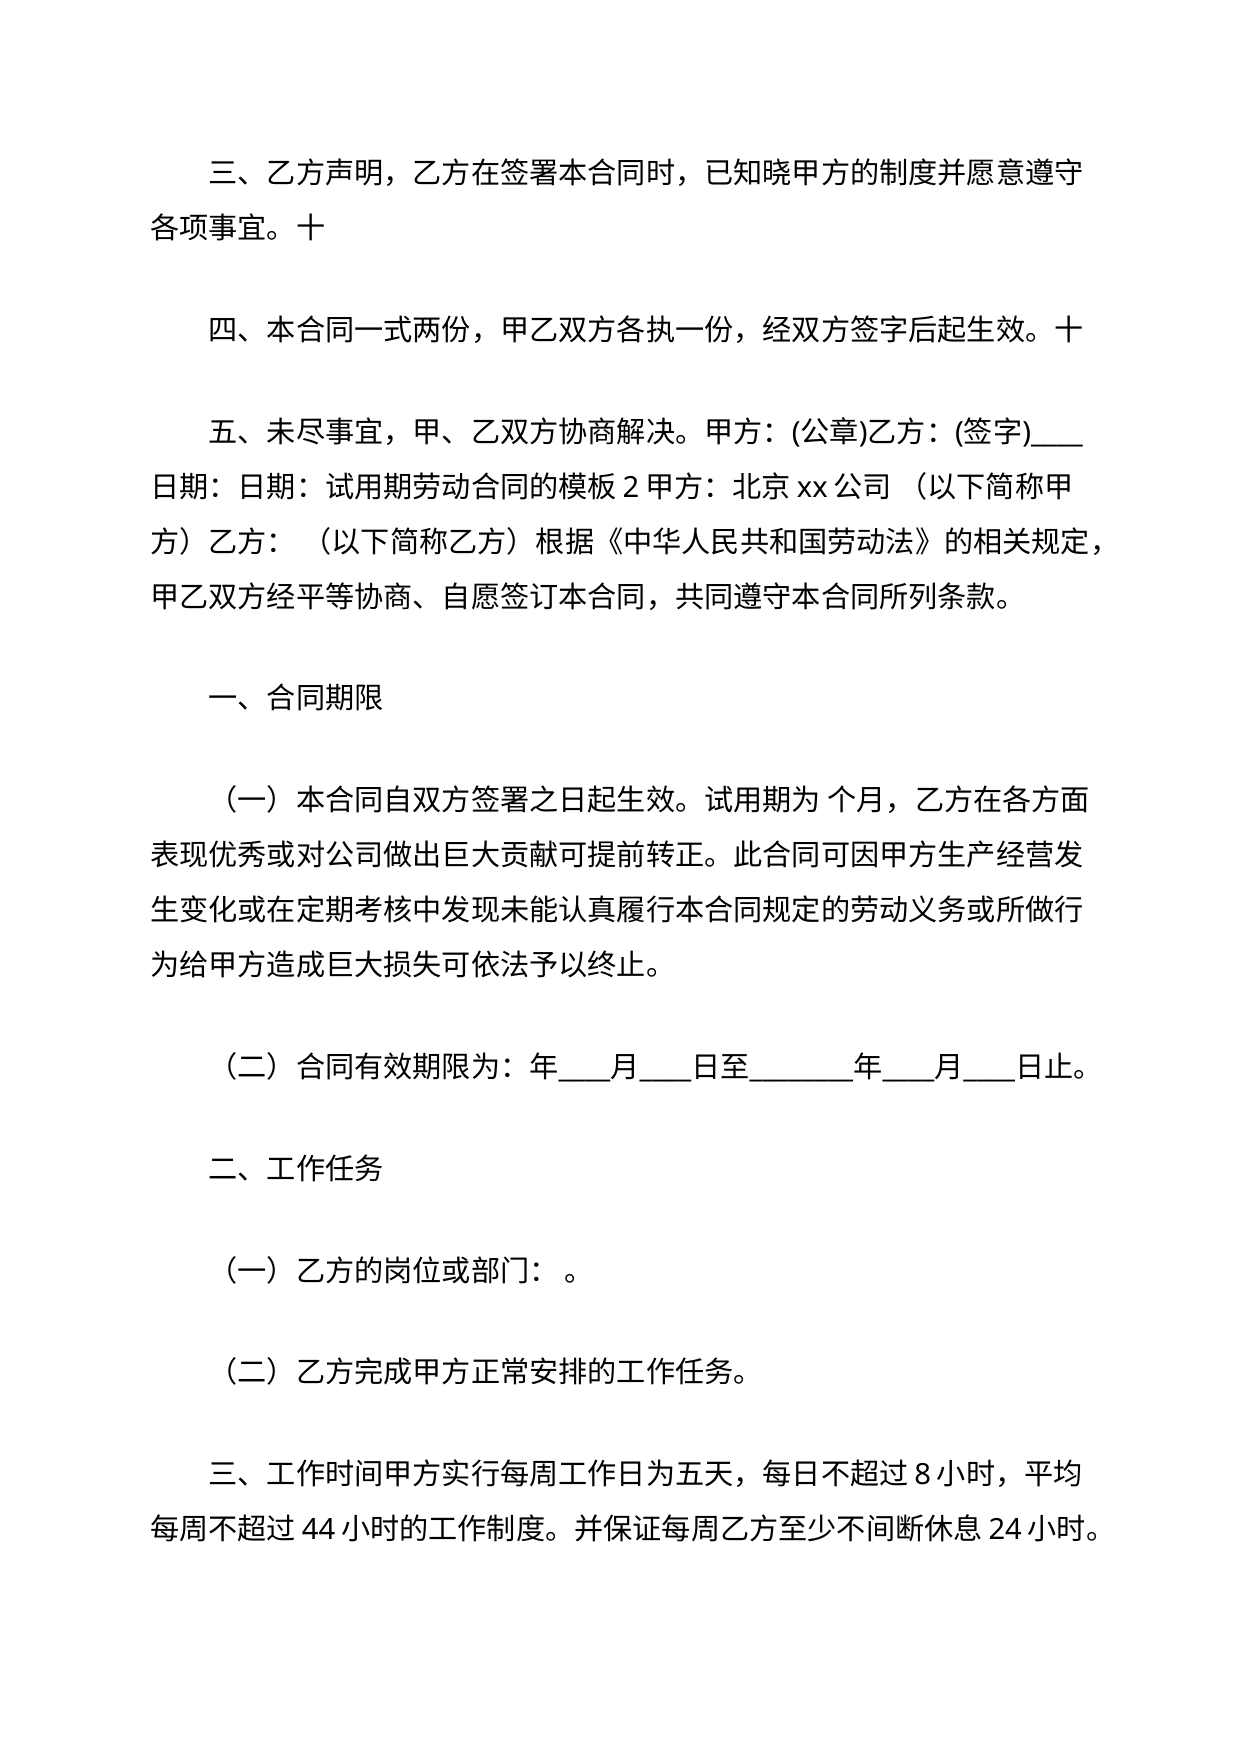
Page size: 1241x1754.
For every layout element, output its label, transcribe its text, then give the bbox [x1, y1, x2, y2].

text （一）乙方的岗位或部门： 。 [150, 1247, 1090, 1289]
text 五、未尽事宜，甲、乙双方协商解决。甲方：(公章)乙方：(签字)____日期：日期：试用期劳动合同的模板2甲方：北京xx公司 （以下简称甲方）乙方： （以下简称乙方）根据《中华人民共和国劳动法》的相关规定，甲乙双方经平等协商、自愿签订本合同，共同遵守本合同所列条款。 [150, 408, 1090, 616]
text 一、合同期限 [150, 675, 1090, 717]
text 四、本合同一式两份，甲乙双方各执一份，经双方签字后起生效。十 [150, 307, 1090, 349]
text 三、工作时间甲方实行每周工作日为五天，每日不超过8小时，平均每周不超过44小时的工作制度。并保证每周乙方至少不间断休息24小时。 [150, 1451, 1090, 1548]
text （二）合同有效期限为：年____月____日至________年____月____日止。 [150, 1043, 1090, 1086]
text （一）本合同自双方签署之日起生效。试用期为 个月，乙方在各方面表现优秀或对公司做出巨大贡献可提前转正。此合同可因甲方生产经营发生变化或在定期考核中发现未能认真履行本合同规定的劳动义务或所做行为给甲方造成巨大损失可依法予以终止。 [150, 777, 1090, 984]
text 三、乙方声明，乙方在签署本合同时，已知晓甲方的制度并愿意遵守各项事宜。十 [150, 150, 1090, 247]
text 二、工作任务 [150, 1145, 1090, 1188]
text （二）乙方完成甲方正常安排的工作任务。 [150, 1349, 1090, 1391]
